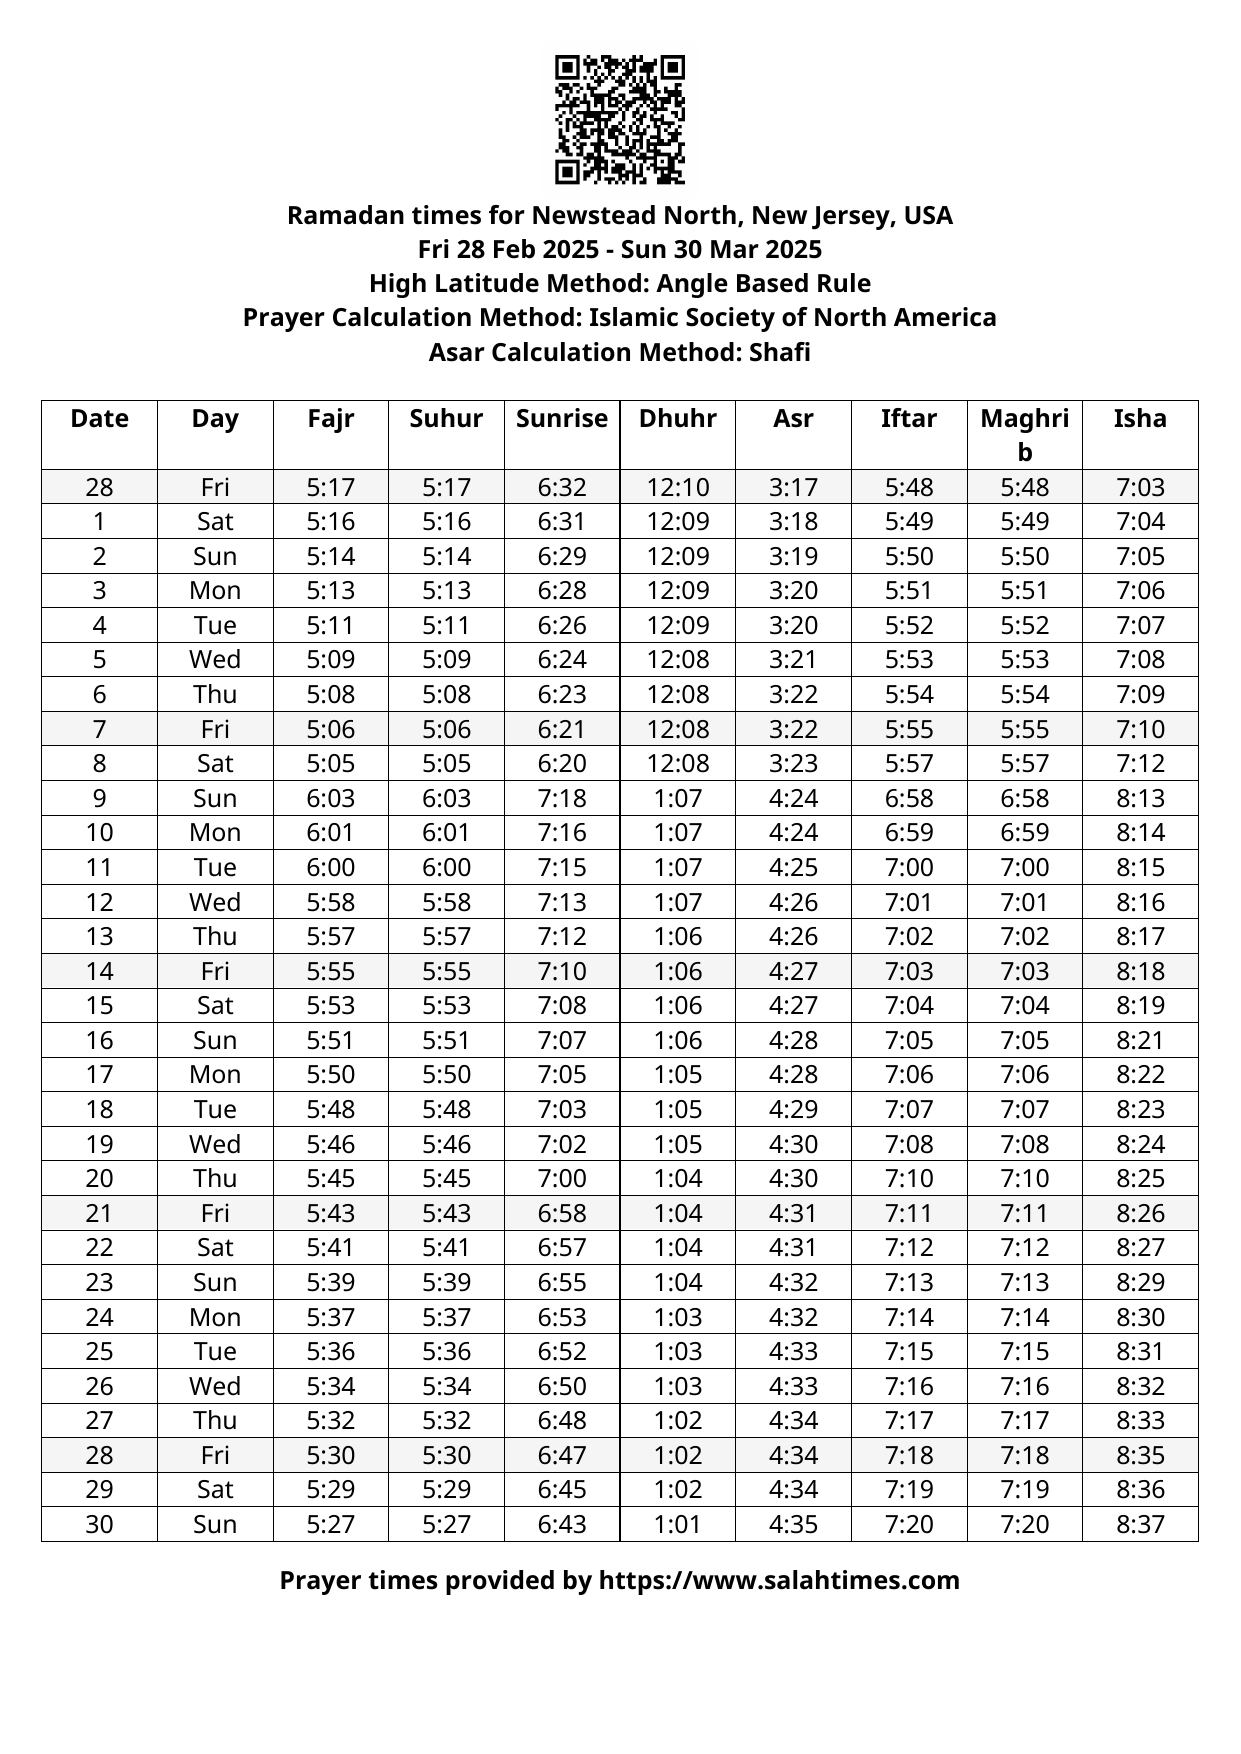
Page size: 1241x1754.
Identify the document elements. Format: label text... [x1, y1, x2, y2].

table_cell Thu [158, 919, 273, 953]
table_cell 5:57 [852, 746, 967, 780]
table_cell 3:22 [736, 712, 851, 745]
table_cell 6:24 [505, 643, 619, 676]
table_cell 12:09 [621, 539, 735, 572]
table_cell 1:06 [621, 1023, 735, 1057]
table_cell 11 [42, 850, 157, 884]
table_cell 1:06 [621, 989, 735, 1022]
table_cell 5:58 [389, 885, 504, 918]
table_cell 8:18 [1083, 954, 1198, 987]
table_cell 9 [42, 781, 157, 814]
table_cell 23 [42, 1265, 157, 1299]
table_cell 5:05 [274, 746, 388, 780]
table_cell 5:29 [389, 1473, 504, 1506]
table_cell Mon [158, 574, 273, 607]
table_cell 5:55 [968, 712, 1082, 745]
table_header Day [158, 401, 273, 469]
table_cell Fri [158, 954, 273, 987]
table_cell 1:03 [621, 1300, 735, 1333]
table_cell Sun [158, 1507, 273, 1541]
table_cell 8:13 [1083, 781, 1198, 814]
table_cell 5:49 [968, 504, 1082, 538]
table_cell 5:53 [274, 989, 388, 1022]
table_cell Wed [158, 885, 273, 918]
table_cell 5:11 [274, 608, 388, 642]
table_cell 1:03 [621, 1334, 735, 1368]
table_cell 4:34 [736, 1404, 851, 1437]
table_cell 4:33 [736, 1334, 851, 1368]
table_cell 4:32 [736, 1300, 851, 1333]
table_cell 5:08 [274, 677, 388, 711]
table_cell Thu [158, 1161, 273, 1195]
table_cell 20 [42, 1161, 157, 1195]
table_cell 8:21 [1083, 1023, 1198, 1057]
table_cell 6:00 [274, 850, 388, 884]
table_cell Sat [158, 989, 273, 1022]
table_cell 7:00 [968, 850, 1082, 884]
table_cell 7:07 [1083, 608, 1198, 642]
table_cell 6:59 [852, 816, 967, 849]
table_cell 5:48 [274, 1092, 388, 1126]
table_cell 3:20 [736, 608, 851, 642]
table_cell 5:37 [274, 1300, 388, 1333]
table_cell 4 [42, 608, 157, 642]
table_cell 8:37 [1083, 1507, 1198, 1541]
table_cell 5:05 [389, 746, 504, 780]
table_cell 7:03 [852, 954, 967, 987]
table_cell 5:58 [274, 885, 388, 918]
table_cell Tue [158, 850, 273, 884]
table_cell 7:02 [852, 919, 967, 953]
table_cell 7:12 [505, 919, 619, 953]
table_cell 5:27 [274, 1507, 388, 1541]
table_cell 14 [42, 954, 157, 987]
table_cell 6:23 [505, 677, 619, 711]
table_cell 5:51 [389, 1023, 504, 1057]
table_cell 5:46 [389, 1127, 504, 1160]
table_cell 7:14 [852, 1300, 967, 1333]
table_cell Wed [158, 1127, 273, 1160]
table_cell 7:13 [852, 1265, 967, 1299]
table_cell 4:26 [736, 919, 851, 953]
table_cell 7:16 [968, 1369, 1082, 1402]
table_cell 5:55 [389, 954, 504, 987]
table_cell 8:16 [1083, 885, 1198, 918]
table_cell 2 [42, 539, 157, 572]
table_cell 5:55 [852, 712, 967, 745]
table_cell 6:01 [274, 816, 388, 849]
table_cell 7:04 [852, 989, 967, 1022]
table_cell 6:00 [389, 850, 504, 884]
table_cell 6:58 [968, 781, 1082, 814]
table_cell 5:41 [274, 1231, 388, 1264]
table_cell 15 [42, 989, 157, 1022]
table_cell 7:10 [852, 1161, 967, 1195]
table_cell 1:07 [621, 850, 735, 884]
table_cell Fri [158, 1438, 273, 1472]
table_cell 5:11 [389, 608, 504, 642]
table_cell 4:33 [736, 1369, 851, 1402]
table_cell 8:15 [1083, 850, 1198, 884]
table_cell 7:12 [1083, 746, 1198, 780]
text Fri 28 Feb 2025 - Sun 30 Mar 2025 [42, 232, 1198, 266]
table_cell 3:23 [736, 746, 851, 780]
table_cell 5:34 [389, 1369, 504, 1402]
table_cell 7:04 [968, 989, 1082, 1022]
table_cell 8:30 [1083, 1300, 1198, 1333]
table_cell 5:34 [274, 1369, 388, 1402]
table_cell 7:10 [1083, 712, 1198, 745]
table_cell 7:10 [505, 954, 619, 987]
table_cell 7:01 [968, 885, 1082, 918]
table_cell 3:19 [736, 539, 851, 572]
table_cell 7:15 [852, 1334, 967, 1368]
table_header Fajr [274, 401, 388, 469]
table_cell Wed [158, 643, 273, 676]
text Asar Calculation Method: Shafi [42, 334, 1198, 368]
table_cell 5:30 [389, 1438, 504, 1472]
table_cell 4:34 [736, 1438, 851, 1472]
table_cell 18 [42, 1092, 157, 1126]
table_cell 7:00 [505, 1161, 619, 1195]
table_cell 1:01 [621, 1507, 735, 1541]
table_cell 5:16 [274, 504, 388, 538]
table_header Dhuhr [621, 401, 735, 469]
table_cell 5:09 [389, 643, 504, 676]
table_cell 5:52 [968, 608, 1082, 642]
table_cell 1:07 [621, 781, 735, 814]
table_cell 5:09 [274, 643, 388, 676]
table_cell 8:26 [1083, 1196, 1198, 1229]
table_cell 8:22 [1083, 1058, 1198, 1091]
table_cell 8:25 [1083, 1161, 1198, 1195]
table_cell 4:32 [736, 1265, 851, 1299]
table_cell 5:30 [274, 1438, 388, 1472]
table_cell 5:52 [852, 608, 967, 642]
table_cell 5:39 [274, 1265, 388, 1299]
table_header Sunrise [505, 401, 619, 469]
table_cell 7:12 [968, 1231, 1082, 1264]
table_cell 5:13 [274, 574, 388, 607]
table_cell 6:01 [389, 816, 504, 849]
table_cell 7:08 [852, 1127, 967, 1160]
table_cell Tue [158, 1092, 273, 1126]
table_cell 7:10 [968, 1161, 1082, 1195]
table_cell 27 [42, 1404, 157, 1437]
table_cell 12:08 [621, 746, 735, 780]
table_cell 3:17 [736, 470, 851, 503]
table_cell 5:27 [389, 1507, 504, 1541]
table_cell 7:05 [1083, 539, 1198, 572]
table_cell Sat [158, 1473, 273, 1506]
table_cell 1:04 [621, 1161, 735, 1195]
table_cell 5:32 [274, 1404, 388, 1437]
table_cell 5:41 [389, 1231, 504, 1264]
table_cell 7:18 [505, 781, 619, 814]
table_cell 7:08 [505, 989, 619, 1022]
table_cell 1:04 [621, 1196, 735, 1229]
table_cell 7:15 [505, 850, 619, 884]
table_cell 7:05 [852, 1023, 967, 1057]
table_cell 10 [42, 816, 157, 849]
table_cell 1:06 [621, 954, 735, 987]
table_cell 7:03 [505, 1092, 619, 1126]
table_cell Sat [158, 504, 273, 538]
table_cell 12:08 [621, 712, 735, 745]
table_cell 6:28 [505, 574, 619, 607]
table_cell 28 [42, 470, 157, 503]
table_cell 8:23 [1083, 1092, 1198, 1126]
table_cell 7:03 [968, 954, 1082, 987]
table_cell 19 [42, 1127, 157, 1160]
table_cell Fri [158, 712, 273, 745]
table_cell 5:57 [274, 919, 388, 953]
table_cell 6:55 [505, 1265, 619, 1299]
table_cell Sat [158, 746, 273, 780]
table_cell 4:26 [736, 885, 851, 918]
table_cell 1:03 [621, 1369, 735, 1402]
table_cell 8:24 [1083, 1127, 1198, 1160]
table_cell 6:52 [505, 1334, 619, 1368]
table_cell 12:09 [621, 608, 735, 642]
table_header Maghrib [968, 401, 1082, 469]
table_cell 6:31 [505, 504, 619, 538]
table_cell 12 [42, 885, 157, 918]
table_header Iftar [852, 401, 967, 469]
picture [542, 41, 699, 198]
table_cell 4:24 [736, 816, 851, 849]
table_cell Tue [158, 1334, 273, 1368]
table_cell Fri [158, 470, 273, 503]
table_cell 5:48 [852, 470, 967, 503]
table_cell 6:21 [505, 712, 619, 745]
table_cell 6:59 [968, 816, 1082, 849]
table_cell 4:27 [736, 989, 851, 1022]
table_cell 5:17 [389, 470, 504, 503]
table_cell Sun [158, 781, 273, 814]
table_cell 1:07 [621, 885, 735, 918]
table_cell 5:06 [274, 712, 388, 745]
table_cell 7:07 [505, 1023, 619, 1057]
table_cell 4:30 [736, 1161, 851, 1195]
table_cell 7:16 [505, 816, 619, 849]
table_cell 4:28 [736, 1023, 851, 1057]
table_cell 7:03 [1083, 470, 1198, 503]
table_cell 6:57 [505, 1231, 619, 1264]
table_cell 6:53 [505, 1300, 619, 1333]
table_cell 8:31 [1083, 1334, 1198, 1368]
table_cell 5:48 [968, 470, 1082, 503]
table_cell 3:18 [736, 504, 851, 538]
table_cell 7:20 [852, 1507, 967, 1541]
table_cell 3 [42, 574, 157, 607]
table_cell 7:17 [968, 1404, 1082, 1437]
table_cell 5:45 [274, 1161, 388, 1195]
table_cell 5:43 [389, 1196, 504, 1229]
table_cell Thu [158, 1404, 273, 1437]
table_cell 4:35 [736, 1507, 851, 1541]
table_cell 7:05 [968, 1023, 1082, 1057]
table_cell 1:04 [621, 1265, 735, 1299]
table_cell 5:45 [389, 1161, 504, 1195]
table_cell 6:58 [505, 1196, 619, 1229]
table_header Isha [1083, 401, 1198, 469]
table_cell 7:18 [968, 1438, 1082, 1472]
table_cell 5:46 [274, 1127, 388, 1160]
table_cell 7:02 [505, 1127, 619, 1160]
table_header Date [42, 401, 157, 469]
table_cell 5:51 [274, 1023, 388, 1057]
table_cell 3:20 [736, 574, 851, 607]
table_cell 6:58 [852, 781, 967, 814]
table_header Suhur [389, 401, 504, 469]
table_cell 5:50 [968, 539, 1082, 572]
table_cell 6:26 [505, 608, 619, 642]
table_cell 5:54 [852, 677, 967, 711]
table_cell 5:13 [389, 574, 504, 607]
table_cell 6:45 [505, 1473, 619, 1506]
table_cell 5:50 [389, 1058, 504, 1091]
table_cell 8 [42, 746, 157, 780]
table_cell 7:04 [1083, 504, 1198, 538]
table_cell 5:57 [389, 919, 504, 953]
table_cell 5:54 [968, 677, 1082, 711]
table_cell 1:04 [621, 1231, 735, 1264]
table_cell 21 [42, 1196, 157, 1229]
table_cell 1:07 [621, 816, 735, 849]
table_cell Mon [158, 816, 273, 849]
table_cell 4:31 [736, 1196, 851, 1229]
table_cell 28 [42, 1438, 157, 1472]
table_cell 5:37 [389, 1300, 504, 1333]
table_cell 1:02 [621, 1438, 735, 1472]
table_cell 8:14 [1083, 816, 1198, 849]
table_cell 6:48 [505, 1404, 619, 1437]
table_cell 7:13 [968, 1265, 1082, 1299]
table_cell 5:53 [852, 643, 967, 676]
text Prayer Calculation Method: Islamic Society of North America [42, 300, 1198, 334]
table_cell Sun [158, 539, 273, 572]
table_cell 12:09 [621, 504, 735, 538]
table_cell 7:18 [852, 1438, 967, 1472]
table_cell 4:29 [736, 1092, 851, 1126]
text High Latitude Method: Angle Based Rule [42, 266, 1198, 300]
table_cell 4:24 [736, 781, 851, 814]
table_cell 1:02 [621, 1404, 735, 1437]
text Ramadan times for Newstead North, New Jersey, USA [42, 198, 1198, 232]
table_cell 8:32 [1083, 1369, 1198, 1402]
table_cell 4:28 [736, 1058, 851, 1091]
table_cell 5:14 [274, 539, 388, 572]
table_cell 8:19 [1083, 989, 1198, 1022]
table_cell 1:02 [621, 1473, 735, 1506]
table_cell 7:06 [852, 1058, 967, 1091]
table_cell 13 [42, 919, 157, 953]
table_cell 17 [42, 1058, 157, 1091]
table_header Asr [736, 401, 851, 469]
table_cell 4:30 [736, 1127, 851, 1160]
table_cell 6:29 [505, 539, 619, 572]
table_cell 7:15 [968, 1334, 1082, 1368]
table_cell 16 [42, 1023, 157, 1057]
table_cell 1:05 [621, 1127, 735, 1160]
table_cell 12:09 [621, 574, 735, 607]
table_cell 5:43 [274, 1196, 388, 1229]
table_cell 7:14 [968, 1300, 1082, 1333]
table_cell 6 [42, 677, 157, 711]
table_cell 5:36 [274, 1334, 388, 1368]
table_cell 5:55 [274, 954, 388, 987]
table_cell 7:19 [968, 1473, 1082, 1506]
table_cell 1:05 [621, 1092, 735, 1126]
table_cell 5 [42, 643, 157, 676]
table_cell 8:29 [1083, 1265, 1198, 1299]
table_cell 6:03 [274, 781, 388, 814]
table_cell 4:31 [736, 1231, 851, 1264]
table_cell Sun [158, 1023, 273, 1057]
table_cell 8:35 [1083, 1438, 1198, 1472]
table_cell 5:57 [968, 746, 1082, 780]
table_cell Sun [158, 1265, 273, 1299]
table_cell 6:03 [389, 781, 504, 814]
table_cell 5:14 [389, 539, 504, 572]
table_cell 7:07 [968, 1092, 1082, 1126]
table_cell 7:09 [1083, 677, 1198, 711]
table_cell 3:21 [736, 643, 851, 676]
table_cell 6:47 [505, 1438, 619, 1472]
table_cell 7:06 [1083, 574, 1198, 607]
table_cell 5:32 [389, 1404, 504, 1437]
table_cell 4:25 [736, 850, 851, 884]
table_cell 7:07 [852, 1092, 967, 1126]
table_cell 7:01 [852, 885, 967, 918]
table_cell Tue [158, 608, 273, 642]
text Prayer times provided by https://www.salahtimes.com [42, 1563, 1198, 1597]
table_cell 8:33 [1083, 1404, 1198, 1437]
table_cell 8:27 [1083, 1231, 1198, 1264]
table_cell 7:11 [852, 1196, 967, 1229]
table_cell Mon [158, 1300, 273, 1333]
table_cell 5:51 [968, 574, 1082, 607]
table_cell 5:49 [852, 504, 967, 538]
table_cell 5:06 [389, 712, 504, 745]
table_cell 5:39 [389, 1265, 504, 1299]
table_cell 5:53 [968, 643, 1082, 676]
table_cell 24 [42, 1300, 157, 1333]
table_cell Thu [158, 677, 273, 711]
table_cell 5:50 [274, 1058, 388, 1091]
table_cell 6:32 [505, 470, 619, 503]
table_cell 8:17 [1083, 919, 1198, 953]
table_cell 5:50 [852, 539, 967, 572]
table_cell 7:02 [968, 919, 1082, 953]
table_cell 3:22 [736, 677, 851, 711]
table_cell 7:12 [852, 1231, 967, 1264]
table_cell 5:17 [274, 470, 388, 503]
table_cell 7 [42, 712, 157, 745]
table_cell 5:53 [389, 989, 504, 1022]
table_cell 5:51 [852, 574, 967, 607]
table_cell 25 [42, 1334, 157, 1368]
table_cell 7:00 [852, 850, 967, 884]
table_cell 1 [42, 504, 157, 538]
table_cell 6:50 [505, 1369, 619, 1402]
table_cell 29 [42, 1473, 157, 1506]
table_cell 1:06 [621, 919, 735, 953]
table_cell 7:13 [505, 885, 619, 918]
table_cell 26 [42, 1369, 157, 1402]
table_cell 5:08 [389, 677, 504, 711]
table_cell 7:20 [968, 1507, 1082, 1541]
table_cell 5:36 [389, 1334, 504, 1368]
table_cell 12:08 [621, 643, 735, 676]
table_cell 7:19 [852, 1473, 967, 1506]
table_cell 7:08 [968, 1127, 1082, 1160]
table_cell 6:20 [505, 746, 619, 780]
table_cell Mon [158, 1058, 273, 1091]
table_cell 7:17 [852, 1404, 967, 1437]
table_cell Wed [158, 1369, 273, 1402]
table_cell 30 [42, 1507, 157, 1541]
table_cell 7:05 [505, 1058, 619, 1091]
table_cell 7:11 [968, 1196, 1082, 1229]
table_cell 1:05 [621, 1058, 735, 1091]
table_cell Fri [158, 1196, 273, 1229]
table_cell 22 [42, 1231, 157, 1264]
table_cell Sat [158, 1231, 273, 1264]
table_cell 12:08 [621, 677, 735, 711]
table_cell 12:10 [621, 470, 735, 503]
table_cell 4:27 [736, 954, 851, 987]
table_cell 6:43 [505, 1507, 619, 1541]
table_cell 5:16 [389, 504, 504, 538]
table_cell 5:48 [389, 1092, 504, 1126]
table_cell 7:08 [1083, 643, 1198, 676]
table_cell 5:29 [274, 1473, 388, 1506]
table_cell 8:36 [1083, 1473, 1198, 1506]
table_cell 7:16 [852, 1369, 967, 1402]
table_cell 7:06 [968, 1058, 1082, 1091]
table_cell 4:34 [736, 1473, 851, 1506]
